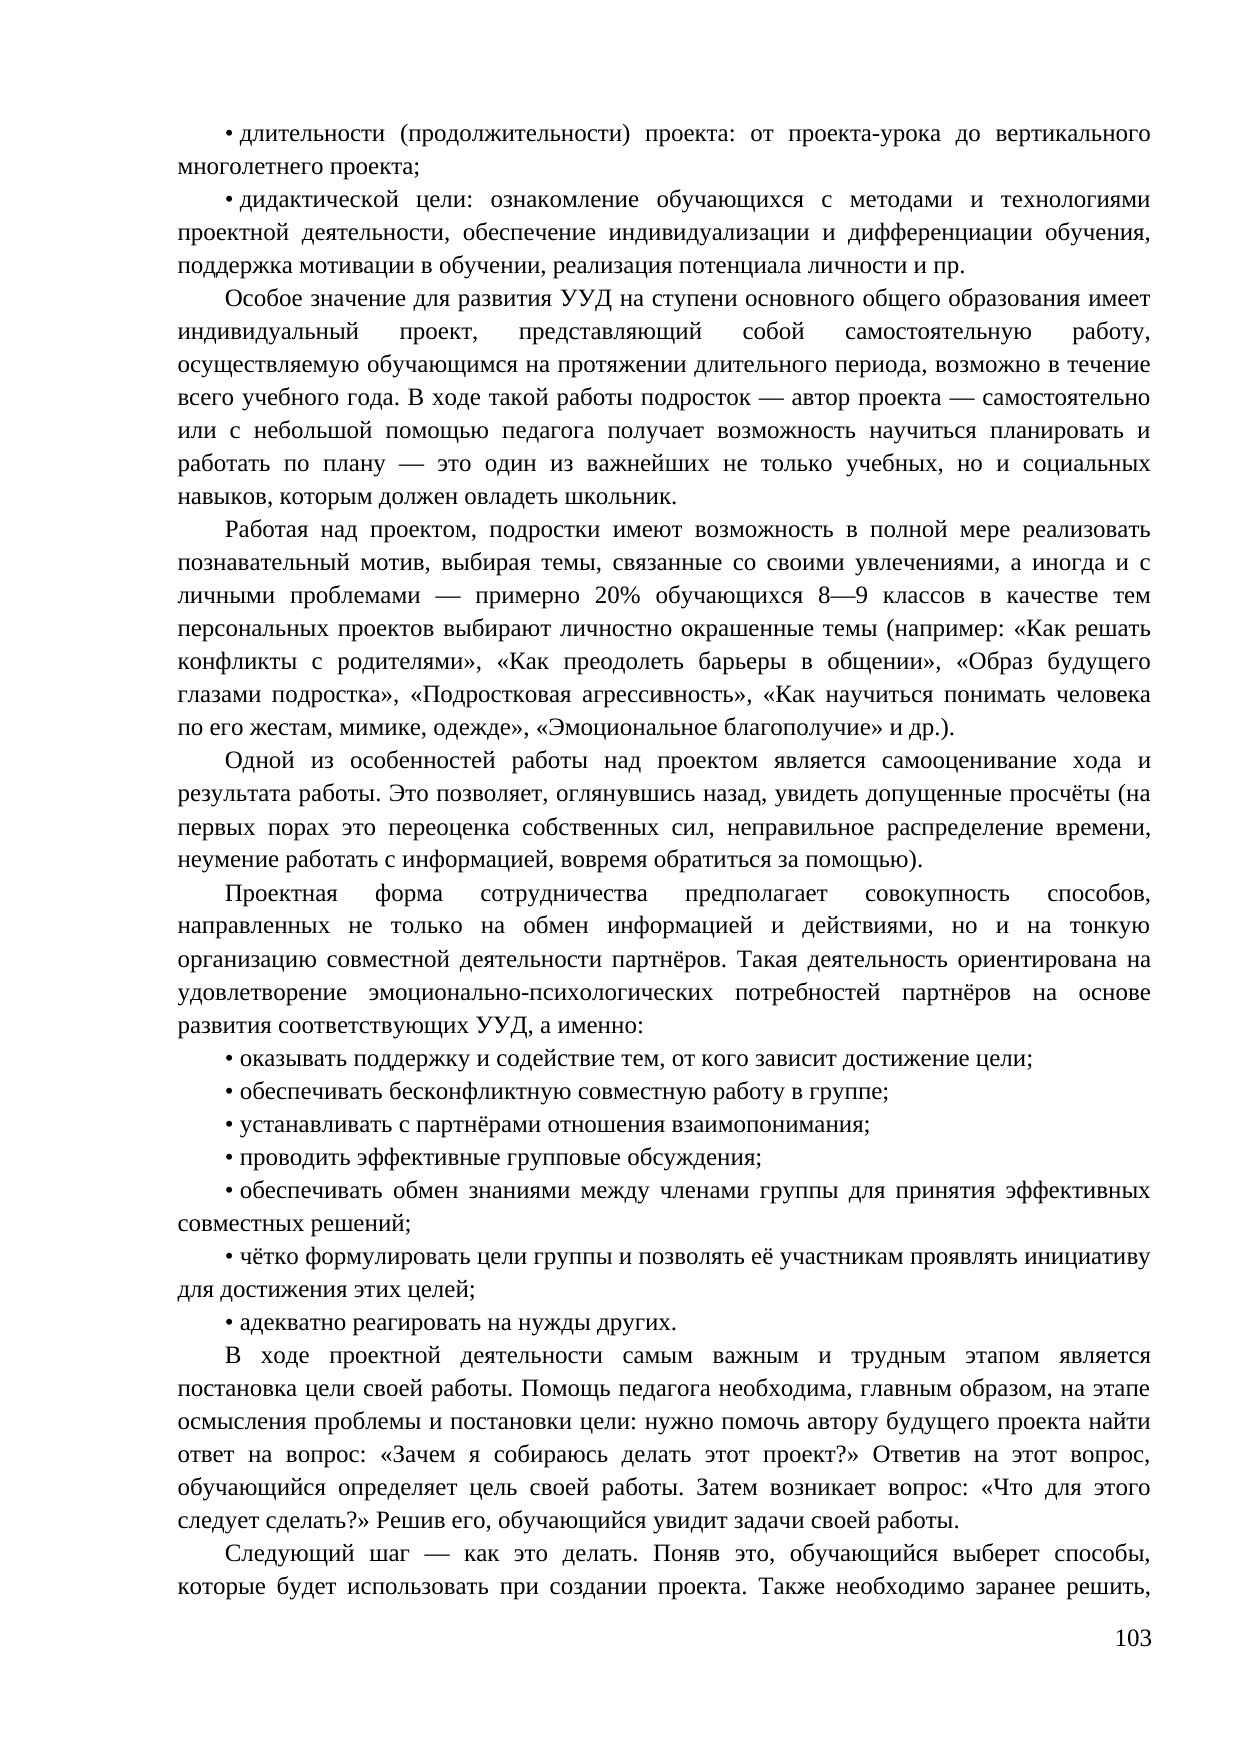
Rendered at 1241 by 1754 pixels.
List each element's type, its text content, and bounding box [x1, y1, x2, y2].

text • длительности (продолжительности) проекта: от проекта-урока до вертикального многолетнего проекта; [177, 118, 1152, 180]
text • проводить эффективные групповые обсуждения; [177, 1142, 1152, 1171]
text • обеспечивать обмен знаниями между членами группы для принятия эффективных совместных решений; [177, 1175, 1152, 1237]
text Проектная форма сотрудничества предполагает совокупность способов, направленных не только на обмен информацией и действиями, но и на тонкую организацию совместной деятельности партнёров. Такая деятельность ориентирована на удовлетворение эмоционально-психологических потребностей партнёров на основе развития соответствующих УУД, а именно: [177, 878, 1152, 1038]
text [177, 1538, 1152, 1600]
text • оказывать поддержку и содействие тем, от кого зависит достижение цели; [177, 1043, 1152, 1071]
text В ходе проектной деятельности самым важным и трудным этапом является постановка цели своей работы. Помощь педагога необходима, главным образом, на этапе осмысления проблемы и постановки цели: нужно помочь автору будущего проекта найти ответ на вопрос: «Зачем я собираюсь делать этот проект?» Ответив на этот вопрос, обучающийся определяет цель своей работы. Затем возникает вопрос: «Что для этого следует сделать?» Решив его, обучающийся увидит задачи своей работы. [177, 1340, 1152, 1534]
text • адекватно реагировать на нужды других. [177, 1307, 1152, 1336]
text Особое значение для развития УУД на ступени основного общего образования имеет индивидуальный проект, представляющий собой самостоятельную работу, осуществляемую обучающимся на протяжении длительного периода, возможно в течение всего учебного года. В ходе такой работы подросток — автор проекта — самостоятельно или с небольшой помощью педагога получает возможность научиться планировать и работать по плану — это один из важнейших не только учебных, но и социальных навыков, которым должен овладеть школьник. [177, 283, 1152, 510]
text Одной из особенностей работы над проектом является самооценивание хода и результата работы. Это позволяет, оглянувшись назад, увидеть допущенные просчёты (на первых порах это переоценка собственных сил, неправильное распределение времени, неумение работать с информацией, вовремя обратиться за помощью). [177, 746, 1152, 873]
text • устанавливать с партнёрами отношения взаимопонимания; [177, 1109, 1152, 1137]
text • обеспечивать бесконфликтную совместную работу в группе; [177, 1076, 1152, 1104]
text • чётко формулировать цели группы и позволять её участникам проявлять инициативу для достижения этих целей; [177, 1241, 1152, 1303]
text Работая над проектом, подростки имеют возможность в полной мере реализовать познавательный мотив, выбирая темы, связанные со своими увлечениями, а иногда и с личными проблемами — примерно 20% обучающихся 8—9 классов в качестве тем персональных проектов выбирают личностно окрашенные темы (например: «Как решать конфликты с родителями», «Как преодолеть барьеры в общении», «Образ будущего глазами подростка», «Подростковая агрессивность», «Как научиться понимать человека по его жестам, мимике, одежде», «Эмоциональное благополучие» и др.). [177, 514, 1152, 741]
text • дидактической цели: ознакомление обучающихся с методами и технологиями проектной деятельности, обеспечение индивидуализации и дифференциации обучения, поддержка мотивации в обучении, реализация потенциала личности и пр. [177, 184, 1152, 279]
